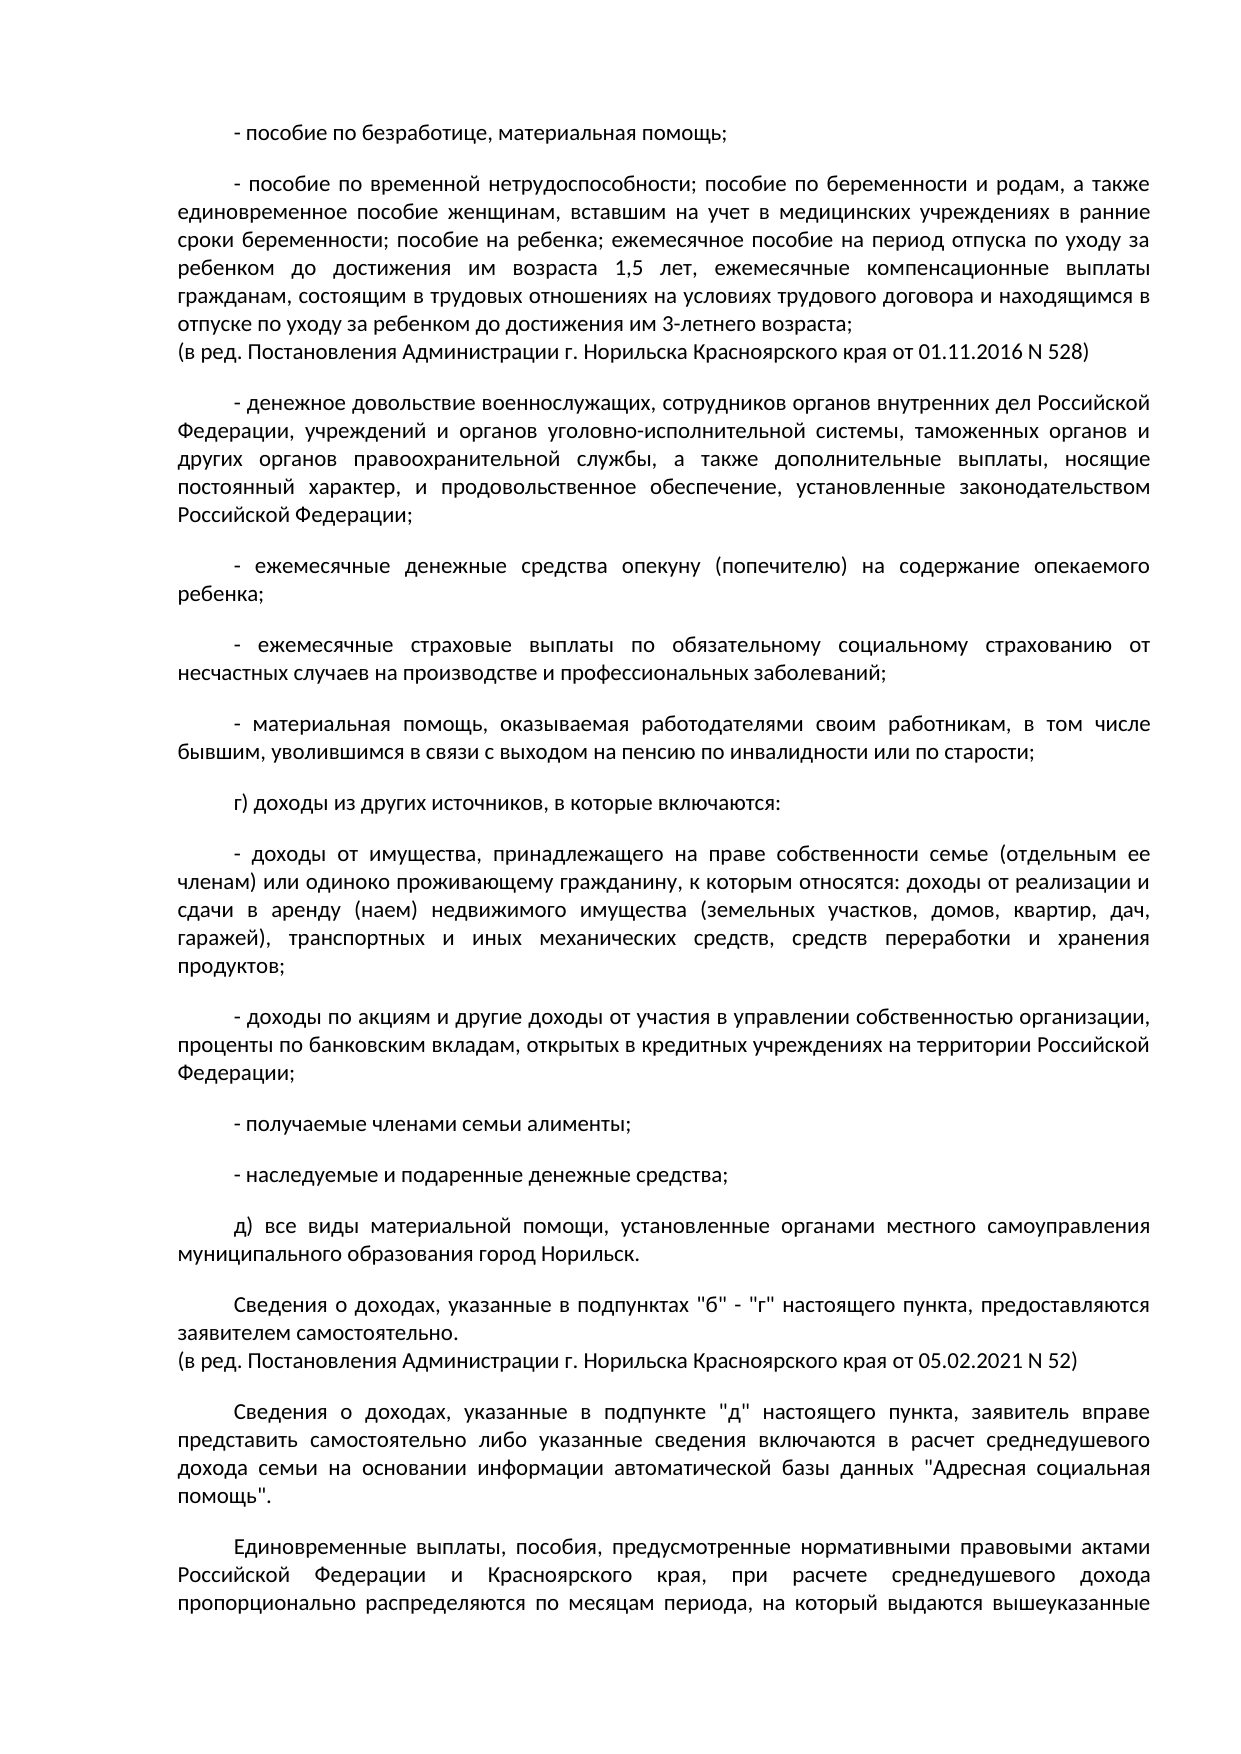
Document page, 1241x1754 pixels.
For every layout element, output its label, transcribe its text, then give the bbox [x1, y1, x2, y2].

text - получаемые членами семьи алименты; [177, 1109, 1152, 1137]
text (в ред. Постановления Администрации г. Норильска Красноярского края от 05.02.2021 N 52) [177, 1346, 1152, 1374]
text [177, 1532, 1152, 1616]
text - денежное довольствие военнослужащих, сотрудников органов внутренних дел Российской Федерации, учреждений и органов уголовно-исполнительной системы, таможенных органов и других органов правоохранительной службы, а также дополнительные выплаты, носящие постоянный характер, и продовольственное обеспечение, установленные законодательством Российской Федерации; [177, 388, 1152, 528]
text - доходы от имущества, принадлежащего на праве собственности семье (отдельным ее членам) или одиноко проживающему гражданину, к которым относятся: доходы от реализации и сдачи в аренду (наем) недвижимого имущества (земельных участков, домов, квартир, дач, гаражей), транспортных и иных механических средств, средств переработки и хранения продуктов; [177, 839, 1152, 979]
text - доходы по акциям и другие доходы от участия в управлении собственностью организации, проценты по банковским вкладам, открытых в кредитных учреждениях на территории Российской Федерации; [177, 1002, 1152, 1086]
text Сведения о доходах, указанные в подпунктах "б" - "г" настоящего пункта, предоставляются заявителем самостоятельно. [177, 1290, 1152, 1346]
text - наследуемые и подаренные денежные средства; [177, 1160, 1152, 1188]
text - пособие по временной нетрудоспособности; пособие по беременности и родам, а также единовременное пособие женщинам, вставшим на учет в медицинских учреждениях в ранние сроки беременности; пособие на ребенка; ежемесячное пособие на период отпуска по уходу за ребенком до достижения им возраста 1,5 лет, ежемесячные компенсационные выплаты гражданам, состоящим в трудовых отношениях на условиях трудового договора и находящимся в отпуске по уходу за ребенком до достижения им 3-летнего возраста; [177, 169, 1152, 337]
text - ежемесячные денежные средства опекуну (попечителю) на содержание опекаемого ребенка; [177, 551, 1152, 607]
text - пособие по безработице, материальная помощь; [177, 118, 1152, 146]
text - ежемесячные страховые выплаты по обязательному социальному страхованию от несчастных случаев на производстве и профессиональных заболеваний; [177, 630, 1152, 686]
text Сведения о доходах, указанные в подпункте "д" настоящего пункта, заявитель вправе представить самостоятельно либо указанные сведения включаются в расчет среднедушевого дохода семьи на основании информации автоматической базы данных "Адресная социальная помощь". [177, 1397, 1152, 1509]
text д) все виды материальной помощи, установленные органами местного самоуправления муниципального образования город Норильск. [177, 1211, 1152, 1267]
text г) доходы из других источников, в которые включаются: [177, 788, 1152, 816]
text (в ред. Постановления Администрации г. Норильска Красноярского края от 01.11.2016 N 528) [177, 337, 1152, 365]
text - материальная помощь, оказываемая работодателями своим работникам, в том числе бывшим, уволившимся в связи с выходом на пенсию по инвалидности или по старости; [177, 709, 1152, 765]
